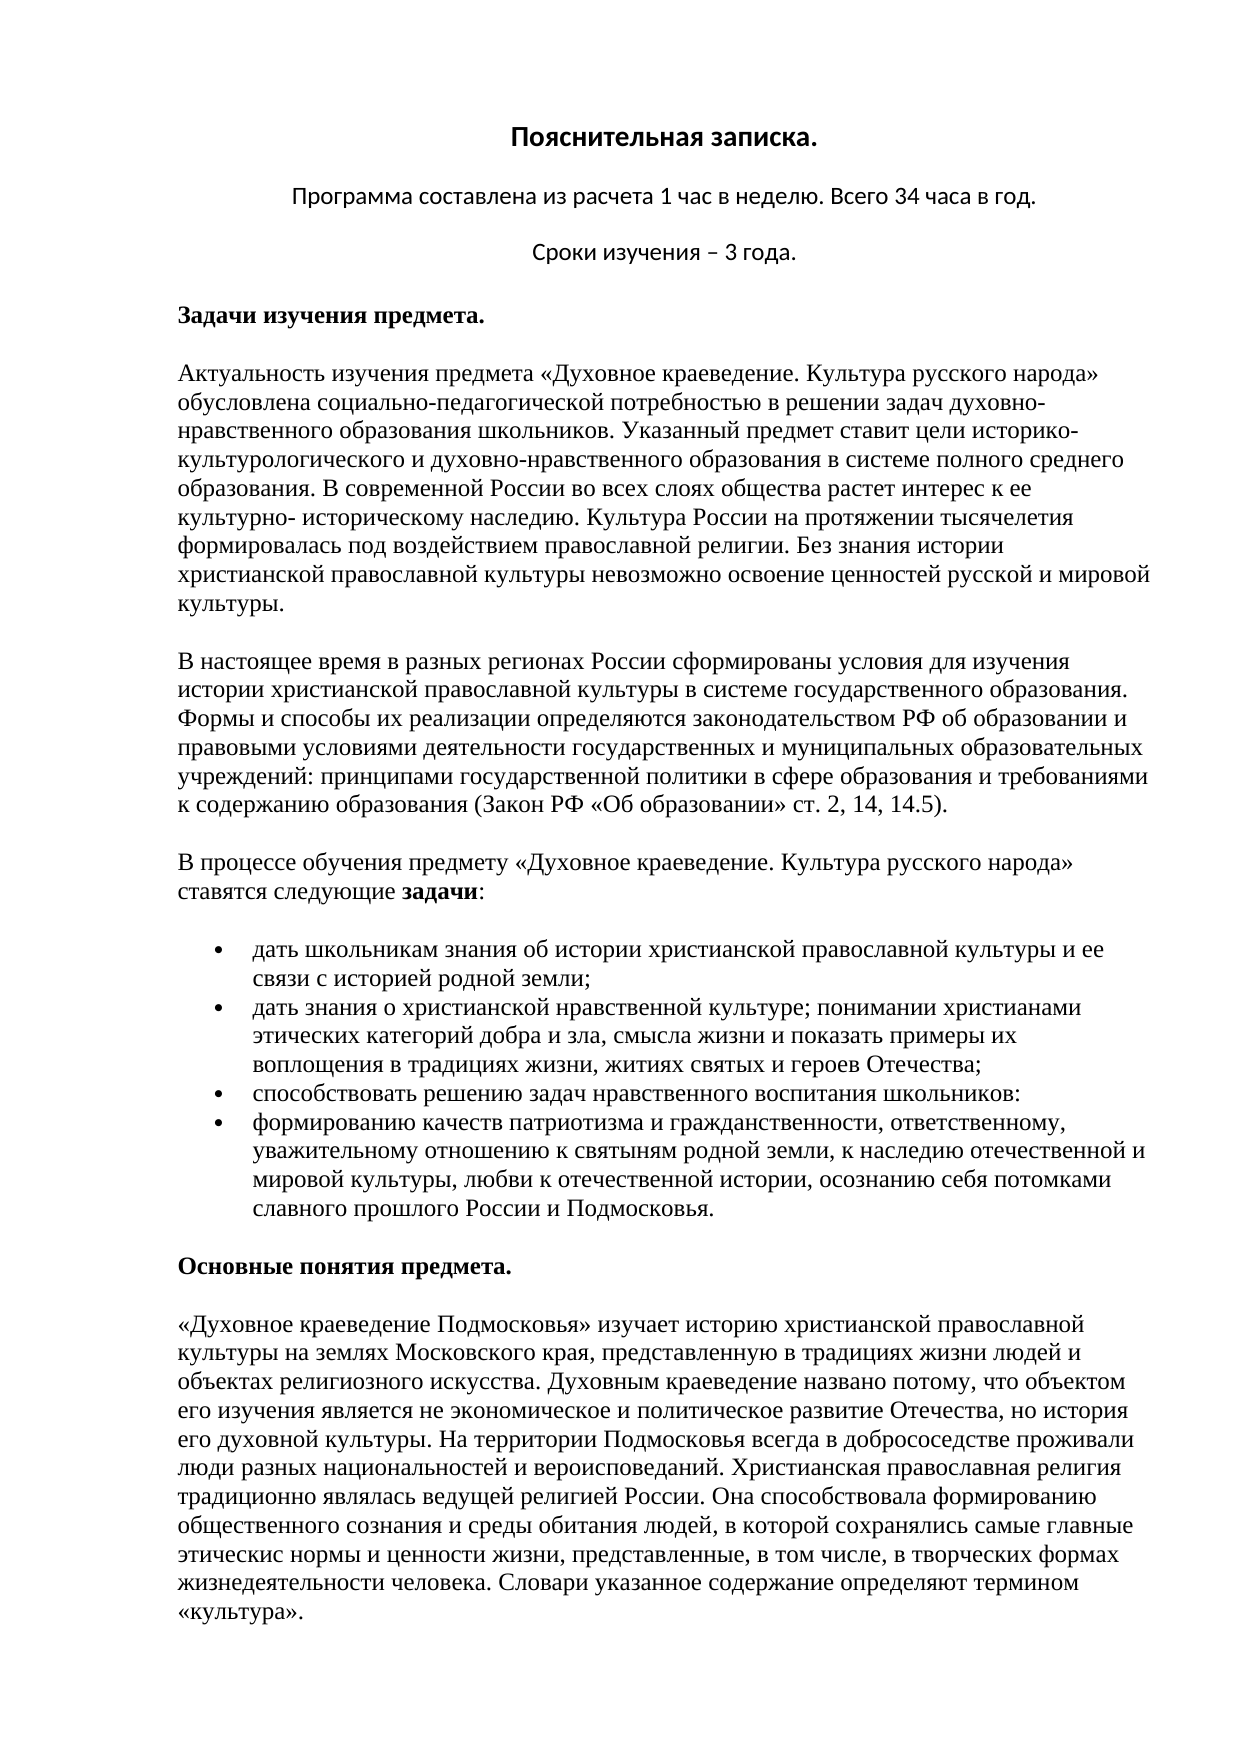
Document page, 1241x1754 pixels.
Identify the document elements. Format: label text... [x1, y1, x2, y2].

text В настоящее время в разных регионах России сформированы условия для изучения истории христианской православной культуры в системе государственного образования. Формы и способы их реализации определяются законодательством РФ об образовании и правовыми условиями деятельности государственных и муниципальных образовательных учреждений: принципами государственной политики в сфере образования и требованиями к содержанию образования (Закон РФ «Об образовании» ст. 2, 14, 14.5). [177, 646, 1152, 818]
text Основные понятия предмета. [177, 1251, 1152, 1279]
text В процессе обучения предмету «Духовное краеведение. Культура русского народа» ставятся следующие задачи: [177, 847, 1152, 905]
text Задачи изучения предмета. [177, 300, 1152, 329]
list дать школьникам знания об истории христианской православной культуры и ее связи с историей родной земли; [215, 934, 1152, 992]
text Пояснительная записка. [177, 118, 1152, 154]
text Программа составлена из расчета 1 час в неделю. Всего 34 часа в год. [177, 180, 1152, 210]
text Сроки изучения – 3 года. [177, 236, 1152, 266]
list дать знания о христианской нравственной культуре; понимании христианами этических категорий добра и зла, смысла жизни и показать примеры их воплощения в традициях жизни, житиях святых и героев Отечества; [215, 992, 1152, 1078]
text «Духовное краеведение Подмосковья» изучает историю христианской православной культуры на землях Московского края, представленную в традициях жизни людей и объектах религиозного искусства. Духовным краеведение названо потому, что объектом его изучения является не экономическое и политическое развитие Отечества, но история его духовной культуры. На территории Подмосковья всегда в добрососедстве проживали люди разных национальностей и вероисповеданий. Христианская православная религия традиционно являлась ведущей религией России. Она способствовала формированию общественного сознания и среды обитания людей, в которой сохранялись самые главные этическис нормы и ценности жизни, представленные, в том числе, в творческих формах жизнедеятельности человека. Словари указанное содержание определяют термином «культура». [177, 1309, 1152, 1625]
text Актуальность изучения предмета «Духовное краеведение. Культура русского народа» обусловлена социально-педагогической потребностью в решении задач духовно-нравственного образования школьников. Указанный предмет ставит цели историко-культурологического и духовно-нравственного образования в системе полного среднего образования. В современной России во всех слоях общества растет интерес к ее культурно- историческому наследию. Культура России на протяжении тысячелетия формировалась под воздействием православной религии. Без знания истории христианской православной культуры невозможно освоение ценностей русской и мировой культуры. [177, 358, 1152, 617]
list способствовать решению задач нравственного воспитания школьников: [215, 1078, 1152, 1107]
list формированию качеств патриотизма и гражданственности, ответственному, уважительному отношению к святыням родной земли, к наследию отечественной и мировой культуры, любви к отечественной истории, осознанию себя потомками славного прошлого России и Подмосковья. [215, 1107, 1152, 1222]
